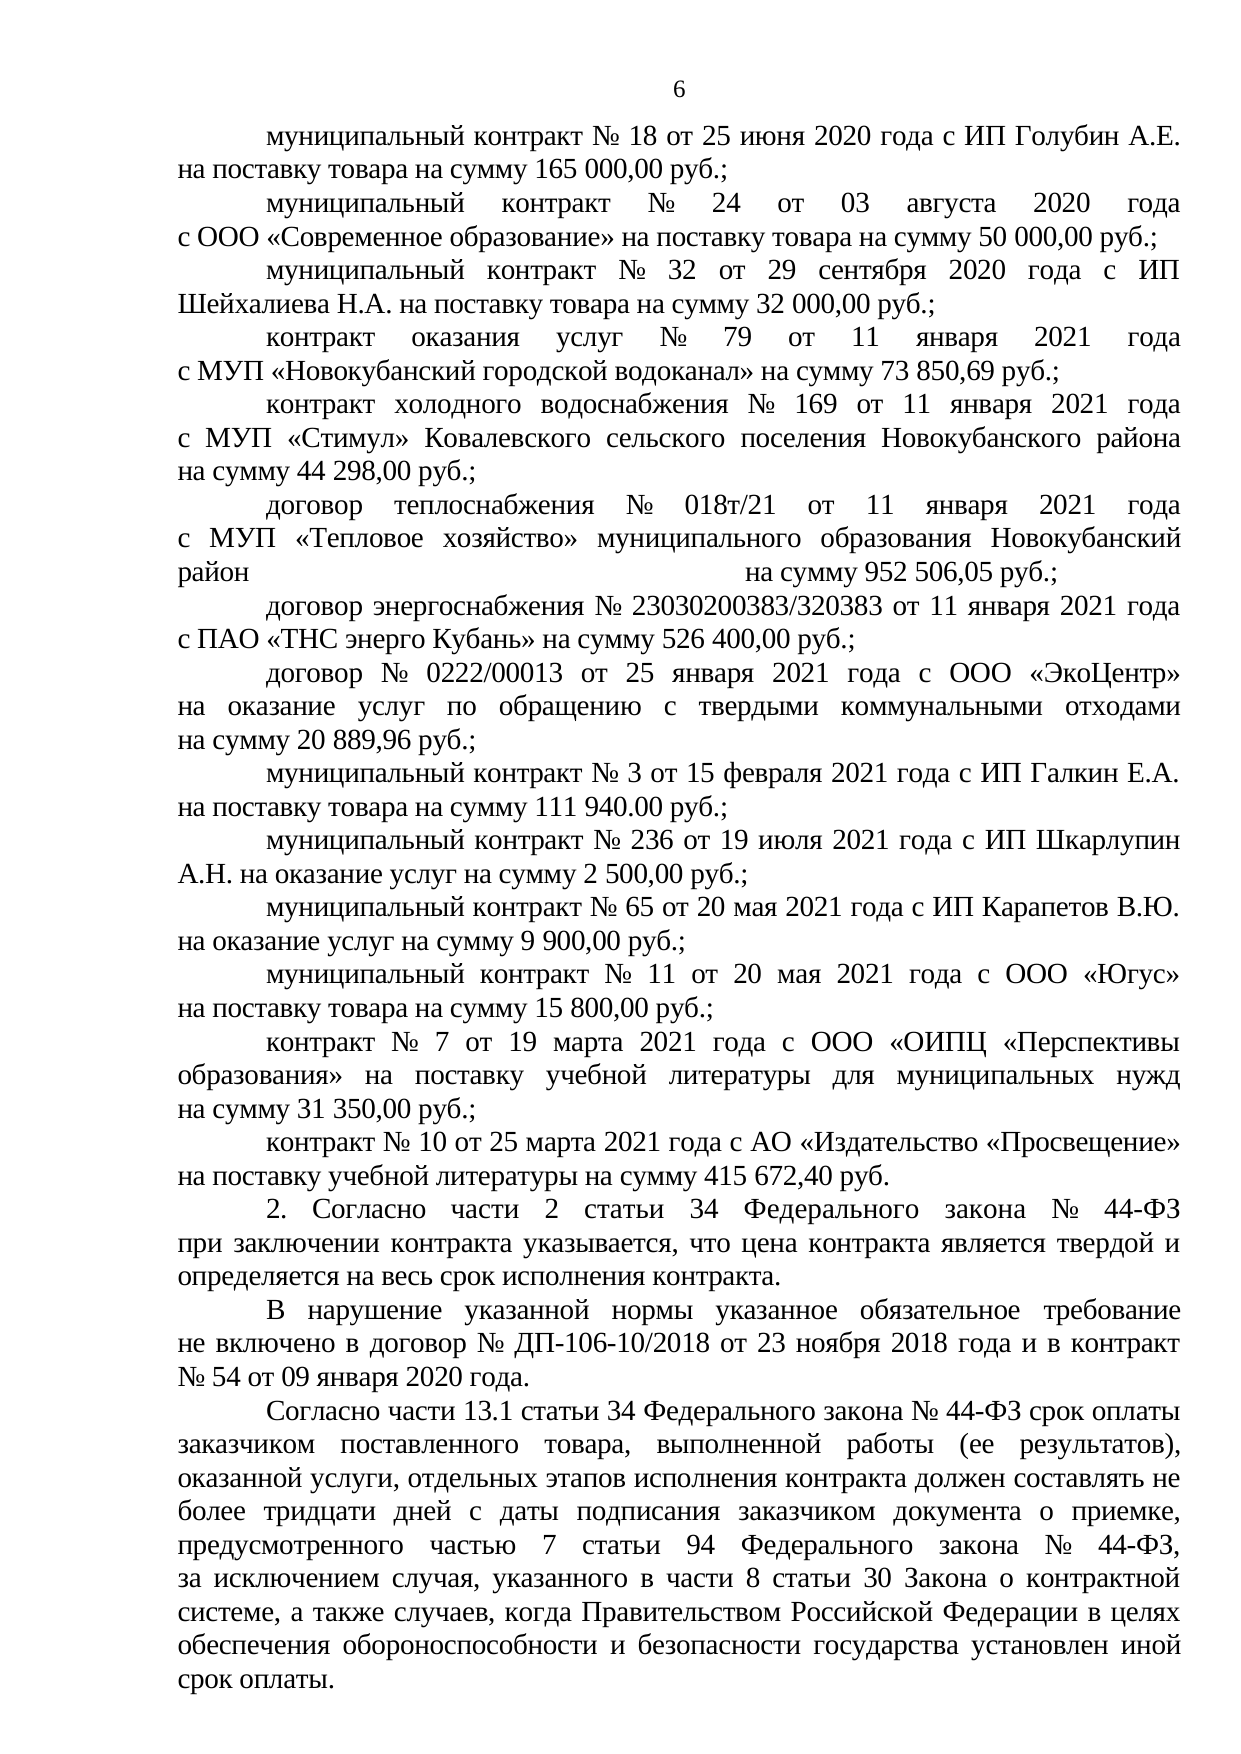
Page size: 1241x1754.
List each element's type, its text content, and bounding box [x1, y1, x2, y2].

text муниципальный контракт № 3 от 15 февраля 2021 года с ИП Галкин Е.А. на поставку товара на сумму 111 940.00 руб.; [177, 755, 1181, 822]
text договор теплоснабжения № 018т/21 от 11 января 2021 года с МУП «Тепловое хозяйство» муниципального образования Новокубанский район на сумму 952 506,05 руб.; [177, 487, 1181, 588]
text контракт оказания услуг № 79 от 11 января 2021 года с МУП «Новокубанский городской водоканал» на сумму 73 850,69 руб.; [177, 319, 1181, 386]
text муниципальный контракт № 11 от 20 мая 2021 года с ООО «Югус» на поставку товара на сумму 15 800,00 руб.; [177, 957, 1181, 1024]
text муниципальный контракт № 24 от 03 августа 2020 года с ООО «Современное образование» на поставку товара на сумму 50 000,00 руб.; [177, 185, 1181, 252]
text контракт холодного водоснабжения № 169 от 11 января 2021 года с МУП «Стимул» Ковалевского сельского поселения Новокубанского района на сумму 44 298,00 руб.; [177, 386, 1181, 487]
text муниципальный контракт № 236 от 19 июля 2021 года с ИП Шкарлупин А.Н. на оказание услуг на сумму 2 500,00 руб.; [177, 822, 1181, 889]
text контракт № 7 от 19 марта 2021 года с ООО «ОИПЦ «Перспективы образования» на поставку учебной литературы для муниципальных нужд на сумму 31 350,00 руб.; [177, 1024, 1181, 1124]
text муниципальный контракт № 65 от 20 мая 2021 года с ИП Карапетов В.Ю. на оказание услуг на сумму 9 900,00 руб.; [177, 889, 1181, 957]
text муниципальный контракт № 18 от 25 июня 2020 года с ИП Голубин А.Е. на поставку товара на сумму 165 000,00 руб.; [177, 118, 1181, 185]
text договор № 0222/00013 от 25 января 2021 года с ООО «ЭкоЦентр» на оказание услуг по обращению с твердыми коммунальными отходами на сумму 20 889,96 руб.; [177, 655, 1181, 755]
text 2. Согласно части 2 статьи 34 Федерального закона № 44-ФЗ при заключении контракта указывается, что цена контракта является твердой и определяется на весь срок исполнения контракта. [177, 1191, 1181, 1292]
text договор энергоснабжения № 23030200383/320383 от 11 января 2021 года с ПАО «ТНС энерго Кубань» на сумму 526 400,00 руб.; [177, 588, 1181, 655]
text Согласно части 13.1 статьи 34 Федерального закона № 44-ФЗ срок оплаты заказчиком поставленного товара, выполненной работы (ее результатов), оказанной услуги, отдельных этапов исполнения контракта должен составлять не более тридцати дней с даты подписания заказчиком документа о приемке, предусмотренного частью 7 статьи 94 Федерального закона № 44-ФЗ, за исключением случая, указанного в части 8 статьи 30 Закона о контрактной системе, а также случаев, когда Правительством Российской Федерации в целях обеспечения обороноспособности и безопасности государства установлен иной срок оплаты. [177, 1393, 1181, 1694]
text муниципальный контракт № 32 от 29 сентября 2020 года с ИП Шейхалиева Н.А. на поставку товара на сумму 32 000,00 руб.; [177, 252, 1181, 319]
text контракт № 10 от 25 марта 2021 года с АО «Издательство «Просвещение» на поставку учебной литературы на сумму 415 672,40 руб. [177, 1124, 1181, 1191]
text В нарушение указанной нормы указанное обязательное требование не включено в договор № ДП-106-10/2018 от 23 ноября 2018 года и в контракт № 54 от 09 января 2020 года. [177, 1292, 1181, 1393]
